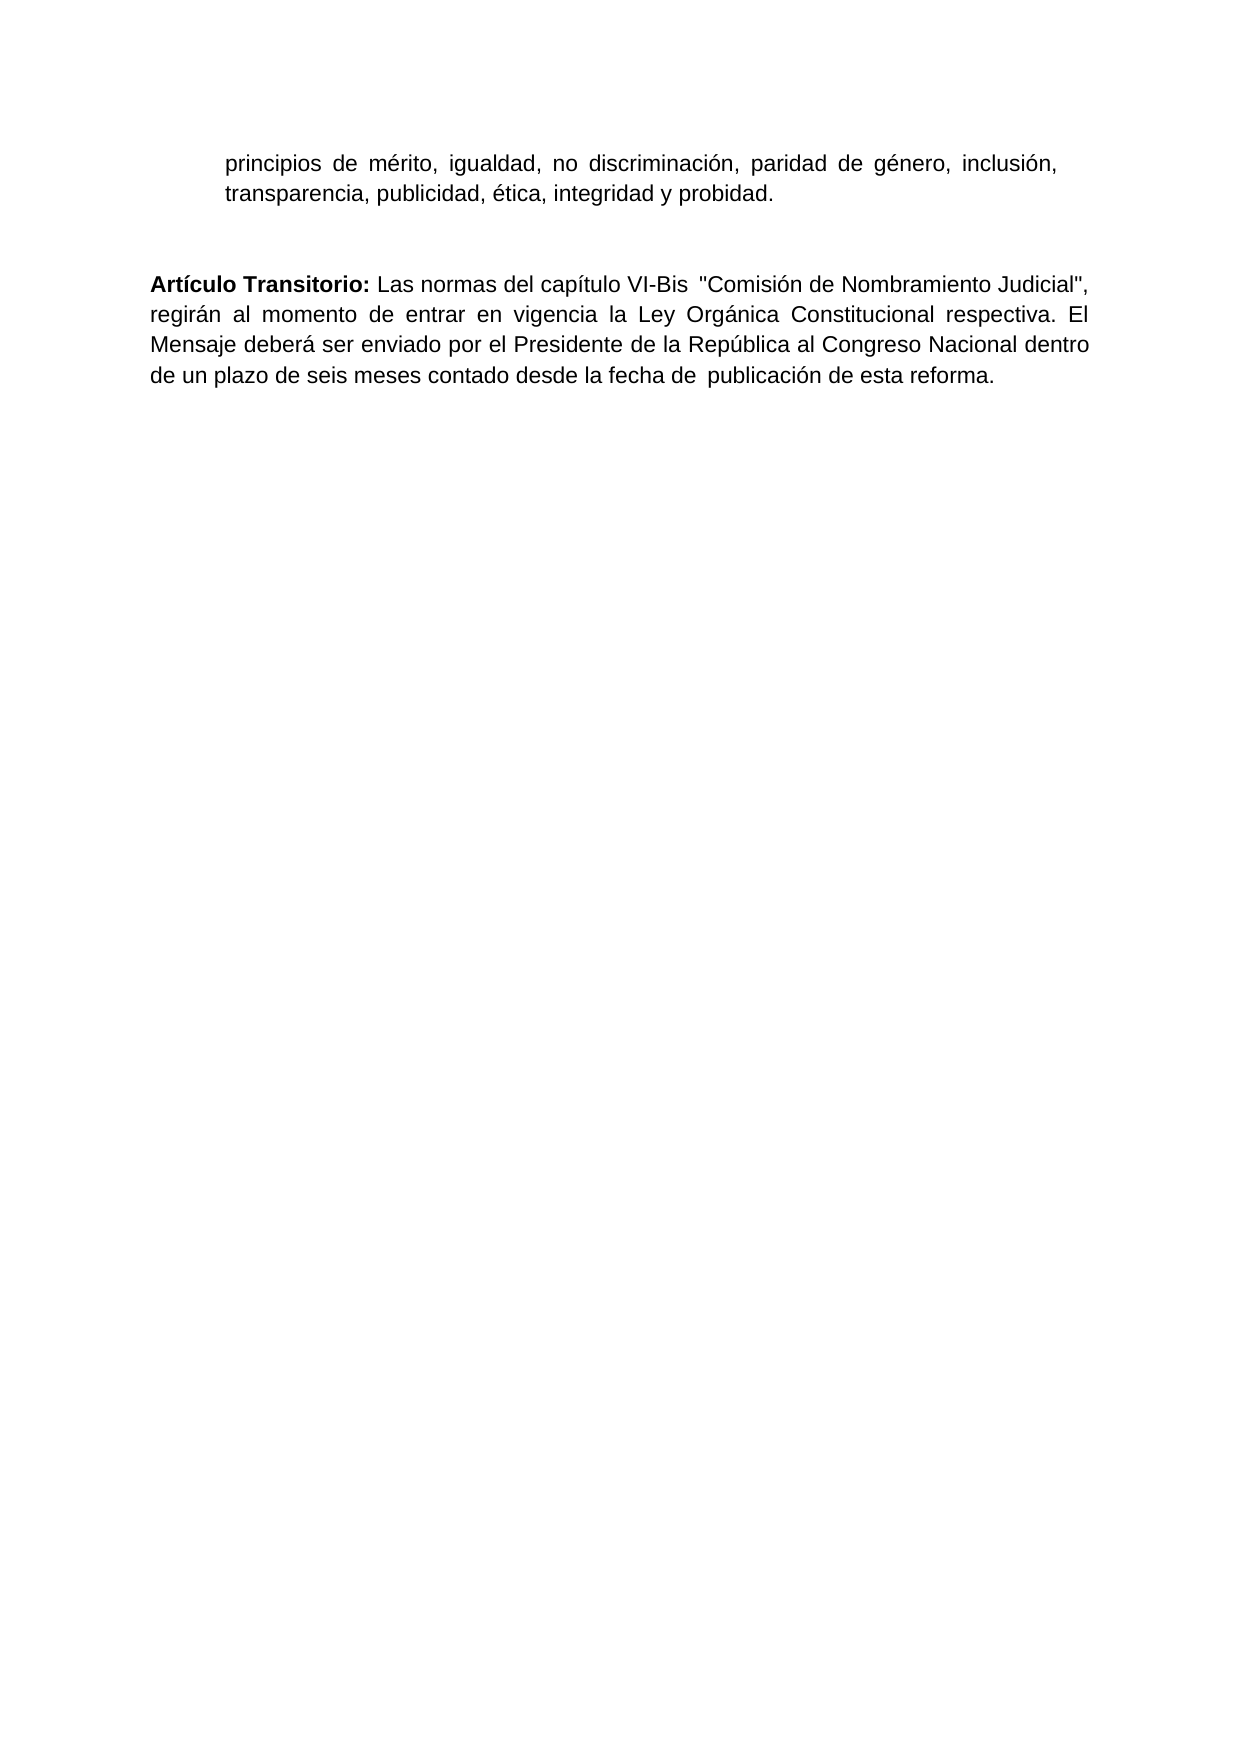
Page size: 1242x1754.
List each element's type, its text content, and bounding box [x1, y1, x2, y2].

text Artículo Transitorio: Las normas del capítulo VI-Bis "Comisión de Nombramiento Judicial", regirán al momento de entrar en vigencia la Ley Orgánica Constitucional respectiva. El Mensaje deberá ser enviado por el Presidente de la República al Congreso Nacional dentro de un plazo de seis meses contado desde la fecha de publicación de esta reforma. [150, 271, 1089, 388]
text principios de mérito, igualdad, no discriminación, paridad de género, inclusión, transparencia, publicidad, ética, integridad y probidad. [225, 150, 1102, 207]
